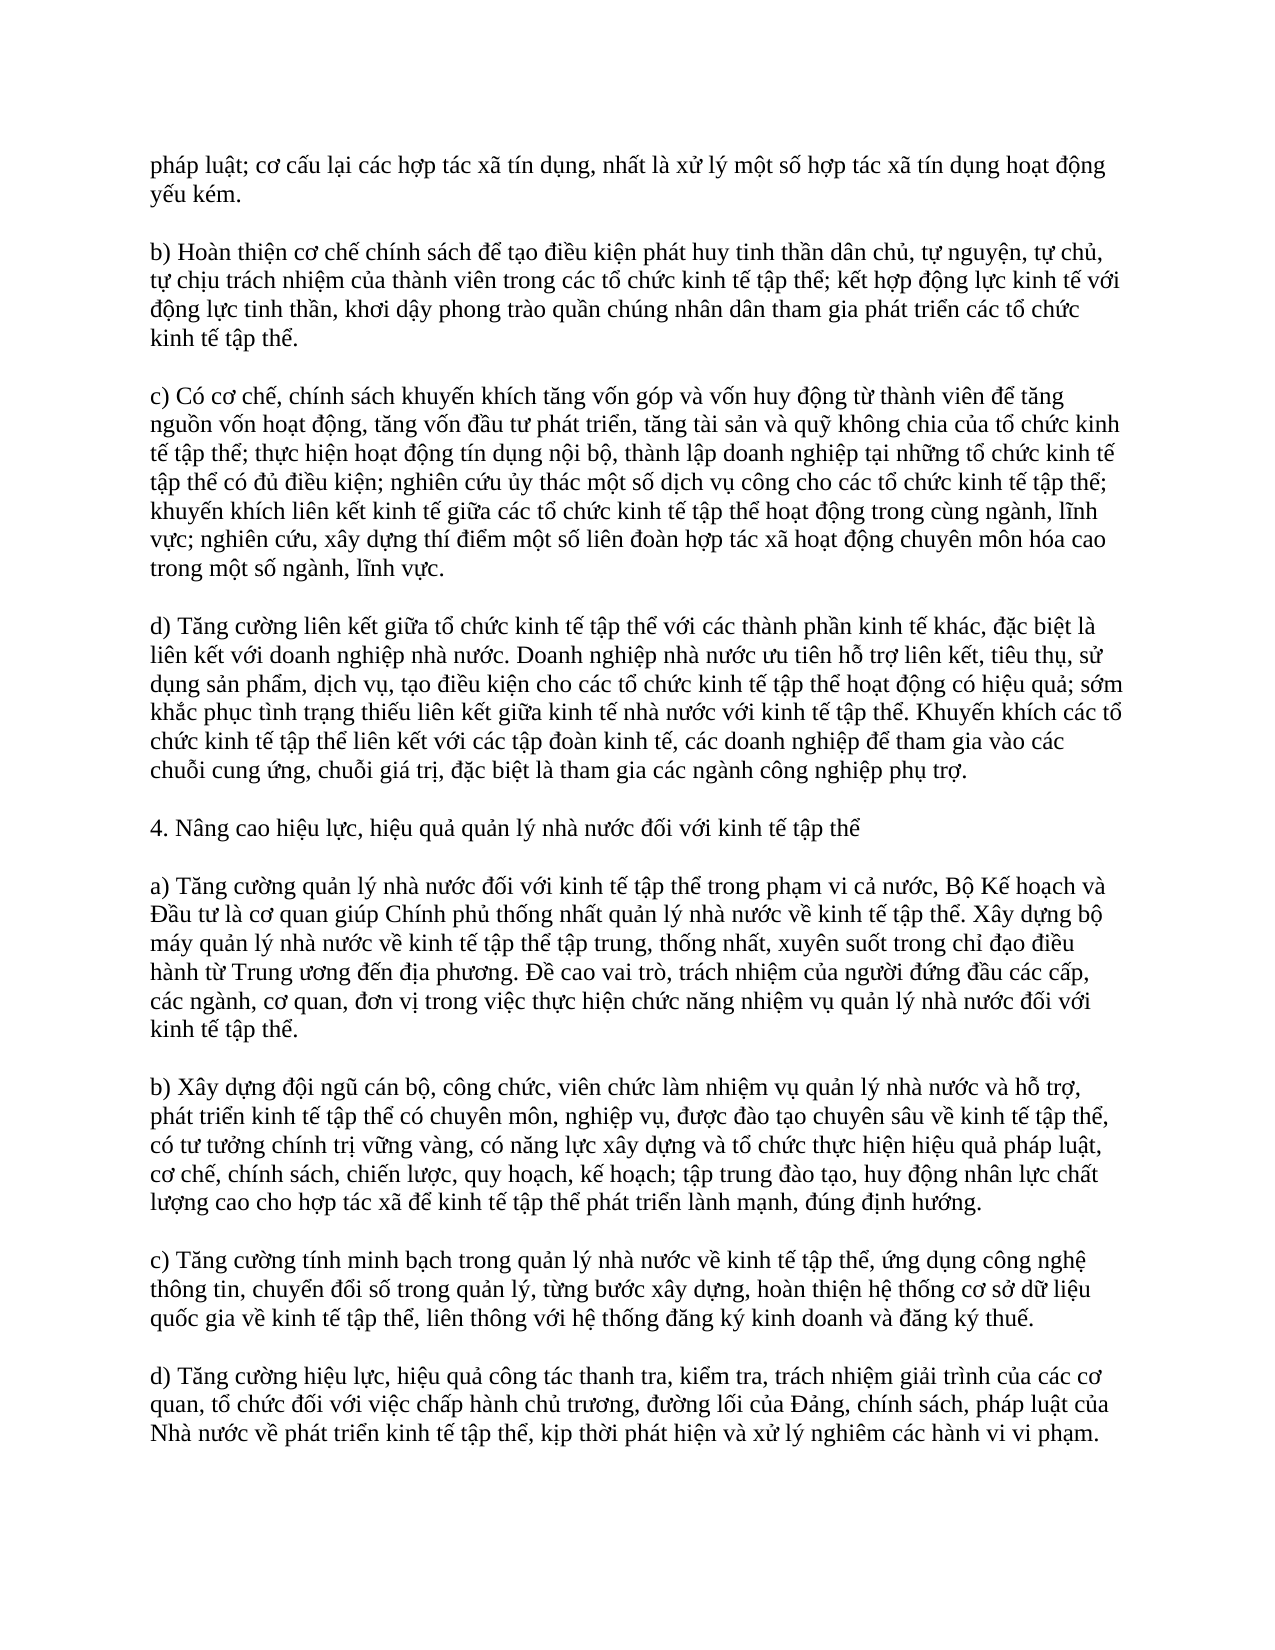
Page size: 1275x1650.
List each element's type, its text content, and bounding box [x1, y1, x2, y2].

text b) Xây dựng đội ngũ cán bộ, công chức, viên chức làm nhiệm vụ quản lý nhà nước và hỗ trợ, phát triển kinh tế tập thể có chuyên môn, nghiệp vụ, được đào tạo chuyên sâu về kinh tế tập thể, có tư tưởng chính trị vững vàng, có năng lực xây dựng và tổ chức thực hiện hiệu quả pháp luật, cơ chế, chính sách, chiến lược, quy hoạch, kế hoạch; tập trung đào tạo, huy động nhân lực chất lượng cao cho hợp tác xã để kinh tế tập thể phát triển lành mạnh, đúng định hướng. [150, 1072, 1125, 1216]
text a) Tăng cường quản lý nhà nước đối với kinh tế tập thể trong phạm vi cả nước, Bộ Kế hoạch và Đầu tư là cơ quan giúp Chính phủ thống nhất quản lý nhà nước về kinh tế tập thể. Xây dựng bộ máy quản lý nhà nước về kinh tế tập thể tập trung, thống nhất, xuyên suốt trong chỉ đạo điều hành từ Trung ương đến địa phương. Đề cao vai trò, trách nhiệm của người đứng đầu các cấp, các ngành, cơ quan, đơn vị trong việc thực hiện chức năng nhiệm vụ quản lý nhà nước đối với kinh tế tập thể. [150, 871, 1125, 1043]
text 4. Nâng cao hiệu lực, hiệu quả quản lý nhà nước đối với kinh tế tập thể [150, 813, 1125, 842]
text c) Có cơ chế, chính sách khuyến khích tăng vốn góp và vốn huy động từ thành viên để tăng nguồn vốn hoạt động, tăng vốn đầu tư phát triển, tăng tài sản và quỹ không chia của tổ chức kinh tế tập thể; thực hiện hoạt động tín dụng nội bộ, thành lập doanh nghiệp tại những tổ chức kinh tế tập thể có đủ điều kiện; nghiên cứu ủy thác một số dịch vụ công cho các tổ chức kinh tế tập thể; khuyến khích liên kết kinh tế giữa các tổ chức kinh tế tập thể hoạt động trong cùng ngành, lĩnh vực; nghiên cứu, xây dựng thí điểm một số liên đoàn hợp tác xã hoạt động chuyên môn hóa cao trong một số ngành, lĩnh vực. [150, 381, 1125, 582]
text d) Tăng cường liên kết giữa tổ chức kinh tế tập thể với các thành phần kinh tế khác, đặc biệt là liên kết với doanh nghiệp nhà nước. Doanh nghiệp nhà nước ưu tiên hỗ trợ liên kết, tiêu thụ, sử dụng sản phẩm, dịch vụ, tạo điều kiện cho các tổ chức kinh tế tập thể hoạt động có hiệu quả; sớm khắc phục tình trạng thiếu liên kết giữa kinh tế nhà nước với kinh tế tập thể. Khuyến khích các tổ chức kinh tế tập thể liên kết với các tập đoàn kinh tế, các doanh nghiệp để tham gia vào các chuỗi cung ứng, chuỗi giá trị, đặc biệt là tham gia các ngành công nghiệp phụ trợ. [150, 611, 1125, 784]
text b) Hoàn thiện cơ chế chính sách để tạo điều kiện phát huy tinh thần dân chủ, tự nguyện, tự chủ, tự chịu trách nhiệm của thành viên trong các tổ chức kinh tế tập thể; kết hợp động lực kinh tế với động lực tinh thần, khơi dậy phong trào quần chúng nhân dân tham gia phát triển các tổ chức kinh tế tập thể. [150, 237, 1125, 352]
text c) Tăng cường tính minh bạch trong quản lý nhà nước về kinh tế tập thể, ứng dụng công nghệ thông tin, chuyển đổi số trong quản lý, từng bước xây dựng, hoàn thiện hệ thống cơ sở dữ liệu quốc gia về kinh tế tập thể, liên thông với hệ thống đăng ký kinh doanh và đăng ký thuế. [150, 1245, 1125, 1332]
text d) Tăng cường hiệu lực, hiệu quả công tác thanh tra, kiểm tra, trách nhiệm giải trình của các cơ quan, tổ chức đối với việc chấp hành chủ trương, đường lối của Đảng, chính sách, pháp luật của Nhà nước về phát triển kinh tế tập thể, kịp thời phát hiện và xử lý nghiêm các hành vi vi phạm. [150, 1361, 1125, 1447]
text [150, 150, 1125, 207]
